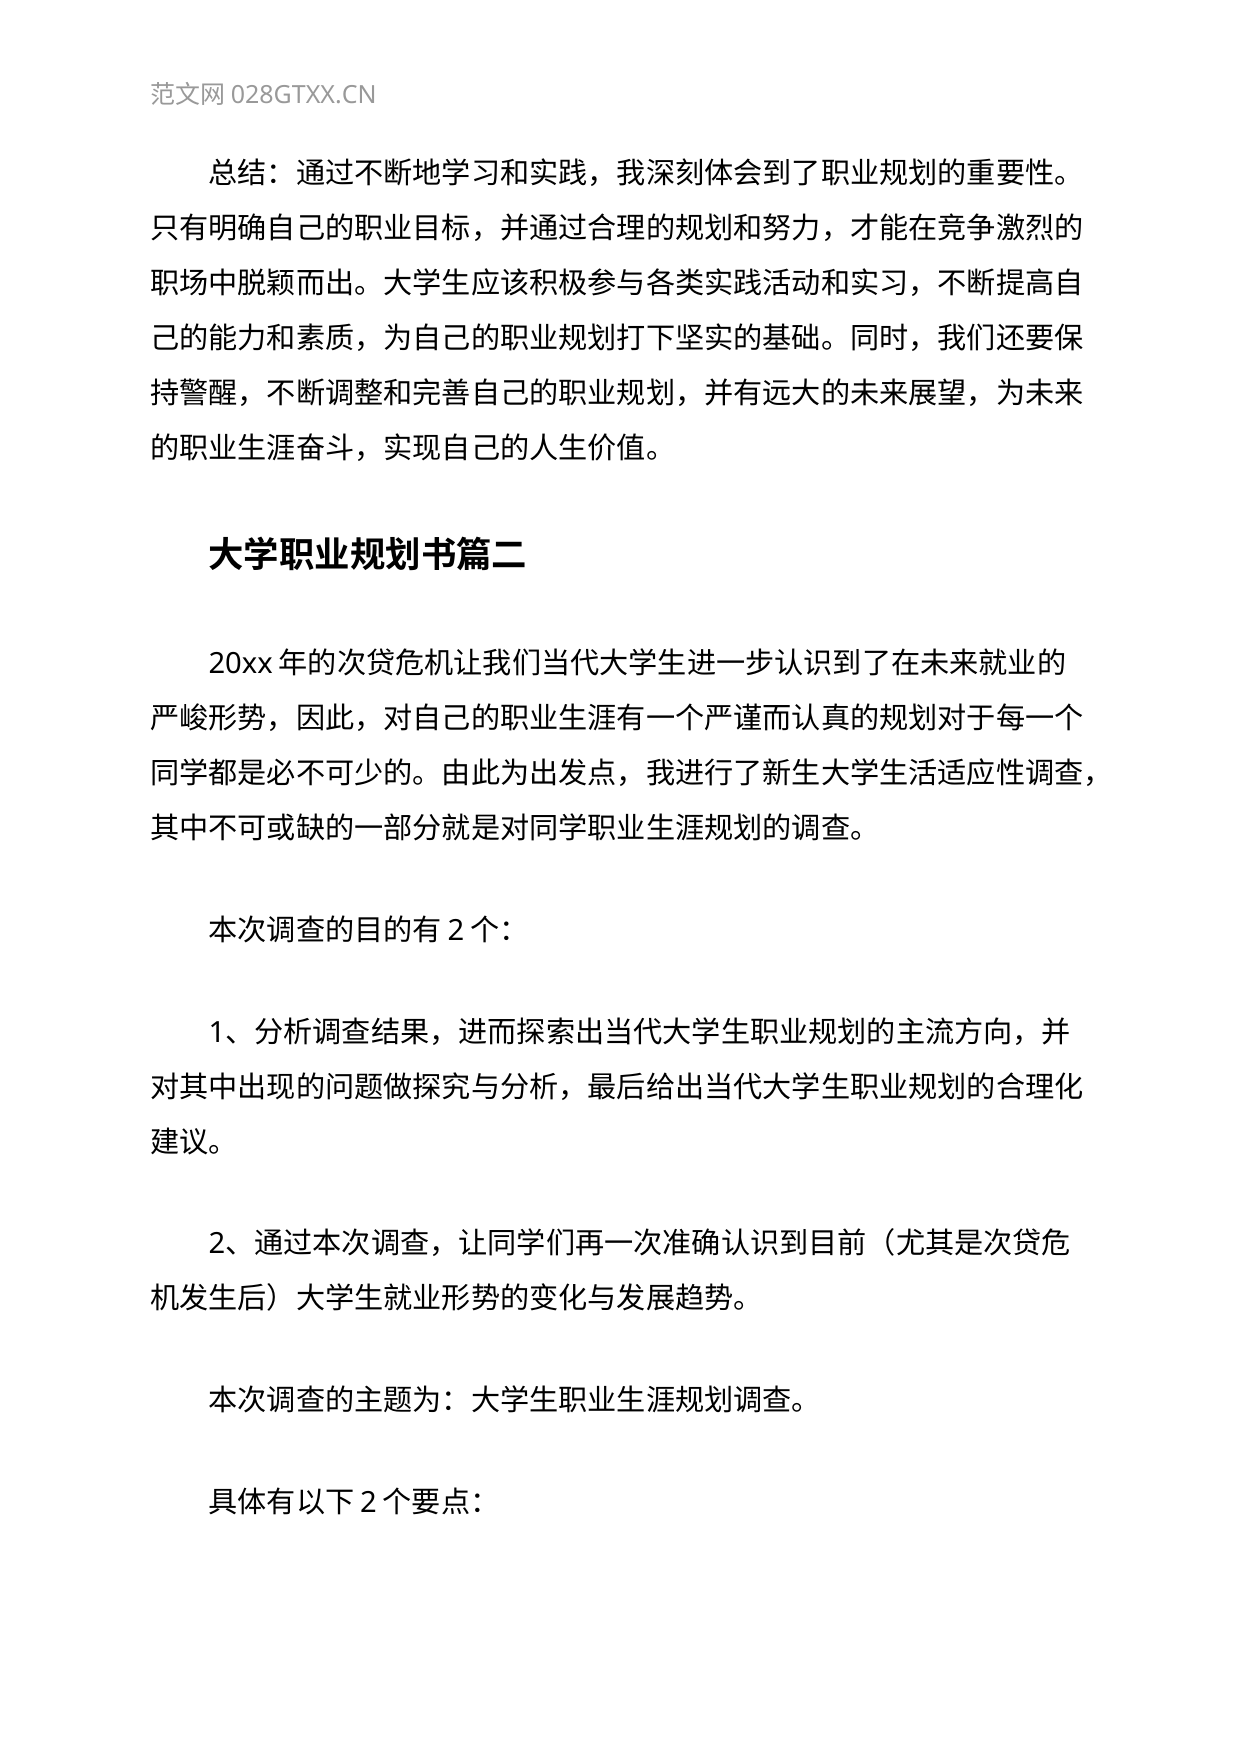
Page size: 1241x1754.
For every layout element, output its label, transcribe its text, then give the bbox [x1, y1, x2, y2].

text 具体有以下2个要点： [150, 1478, 1090, 1521]
text 1、分析调查结果，进而探索出当代大学生职业规划的主流方向，并对其中出现的问题做探究与分析，最后给出当代大学生职业规划的合理化建议。 [150, 1008, 1090, 1160]
text 本次调查的主题为：大学生职业生涯规划调查。 [150, 1377, 1090, 1419]
text 20xx年的次贷危机让我们当代大学生进一步认识到了在未来就业的严峻形势，因此，对自己的职业生涯有一个严谨而认真的规划对于每一个同学都是必不可少的。由此为出发点，我进行了新生大学生活适应性调查，其中不可或缺的一部分就是对同学职业生涯规划的调查。 [150, 640, 1090, 847]
text 2、通过本次调查，让同学们再一次准确认识到目前（尤其是次贷危机发生后）大学生就业形势的变化与发展趋势。 [150, 1220, 1090, 1317]
text 大学职业规划书篇二 [150, 526, 1090, 577]
text 本次调查的目的有2个： [150, 906, 1090, 949]
text 总结：通过不断地学习和实践，我深刻体会到了职业规划的重要性。只有明确自己的职业目标，并通过合理的规划和努力，才能在竞争激烈的职场中脱颖而出。大学生应该积极参与各类实践活动和实习，不断提高自己的能力和素质，为自己的职业规划打下坚实的基础。同时，我们还要保持警醒，不断调整和完善自己的职业规划，并有远大的未来展望，为未来的职业生涯奋斗，实现自己的人生价值。 [150, 150, 1090, 467]
